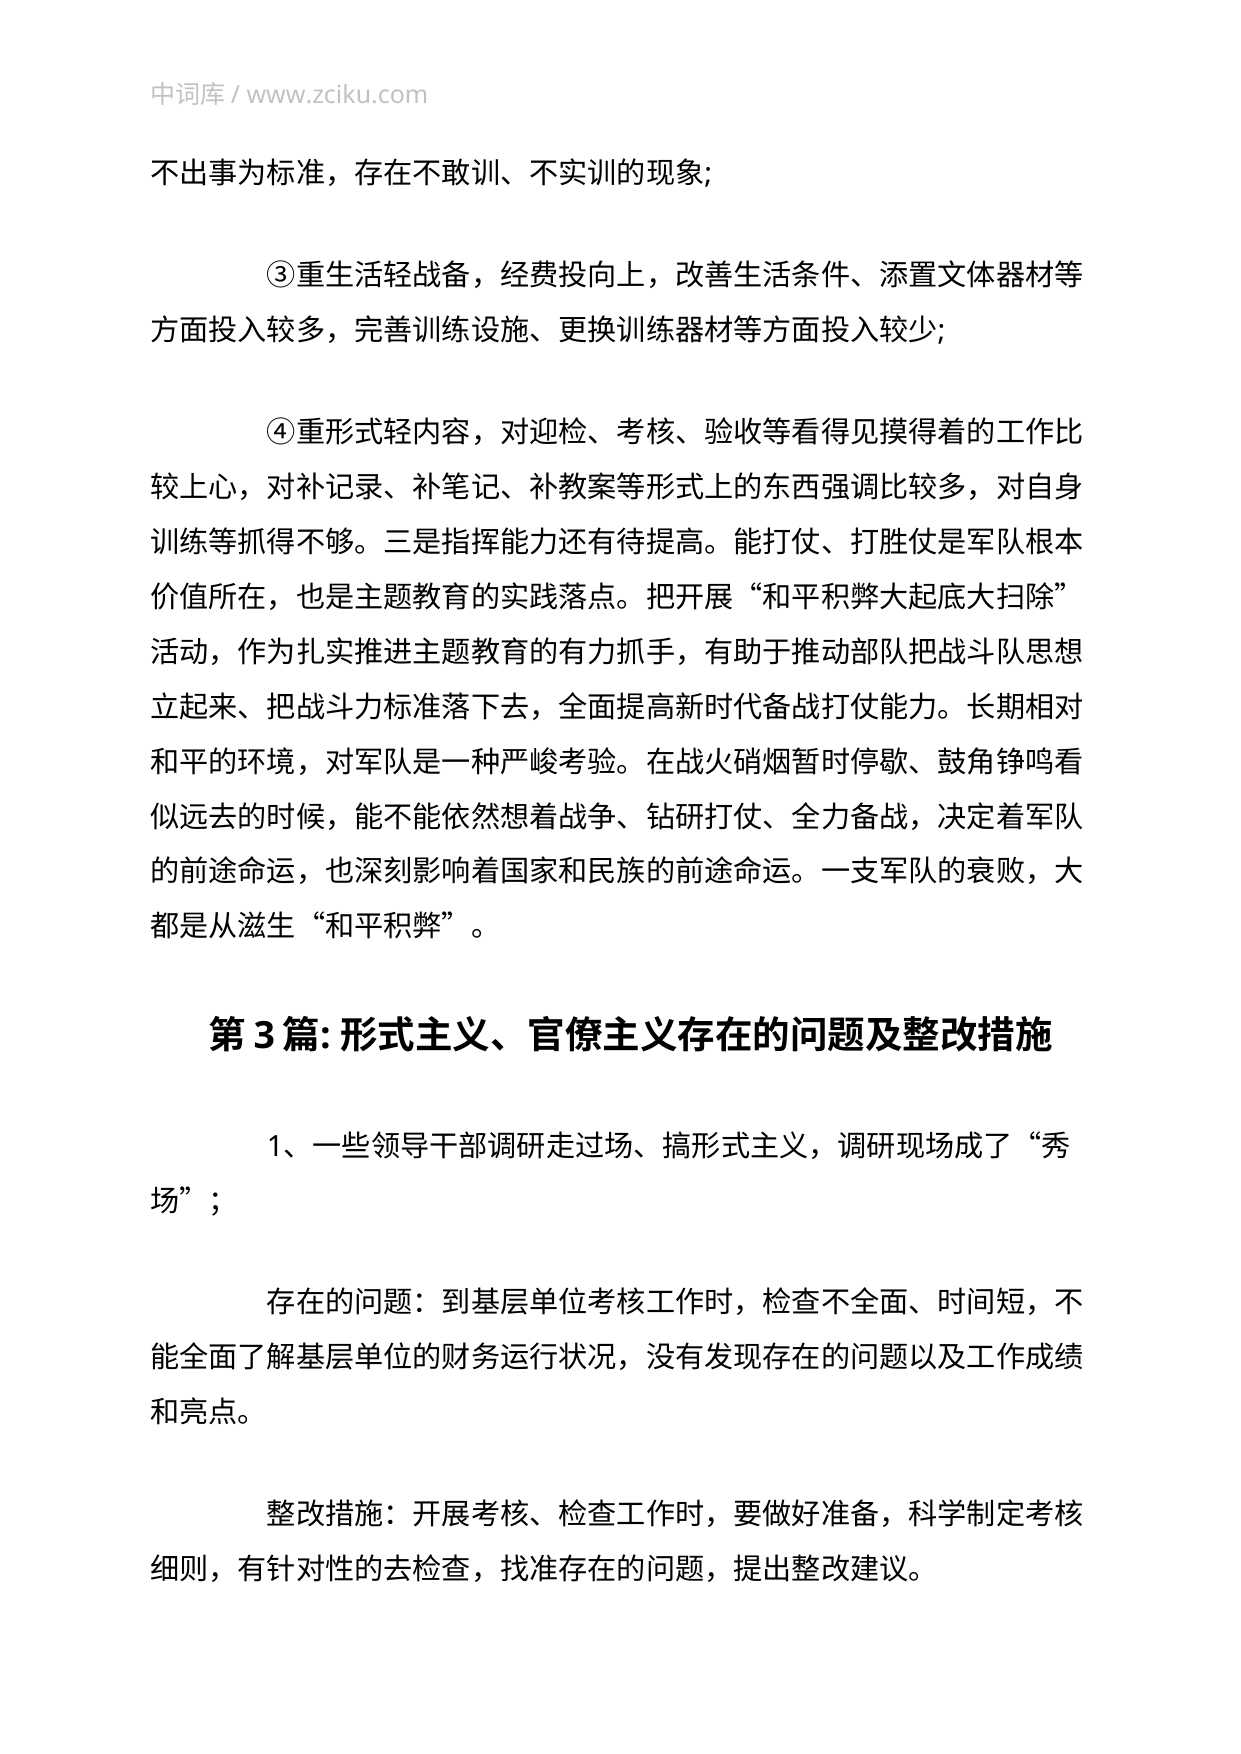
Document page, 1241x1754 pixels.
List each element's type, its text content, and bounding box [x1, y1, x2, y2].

text 存在的问题：到基层单位考核工作时，检查不全面、时间短，不能全面了解基层单位的财务运行状况，没有发现存在的问题以及工作成绩和亮点。 [150, 1279, 1090, 1431]
text 第3篇: 形式主义、官僚主义存在的问题及整改措施 [150, 1005, 1090, 1059]
text ④重形式轻内容，对迎检、考核、验收等看得见摸得着的工作比较上心，对补记录、补笔记、补教案等形式上的东西强调比较多，对自身训练等抓得不够。三是指挥能力还有待提高。能打仗、打胜仗是军队根本价值所在，也是主题教育的实践落点。把开展“和平积弊大起底大扫除”活动，作为扎实推进主题教育的有力抓手，有助于推动部队把战斗队思想立起来、把战斗力标准落下去，全面提高新时代备战打仗能力。长期相对和平的环境，对军队是一种严峻考验。在战火硝烟暂时停歇、鼓角铮鸣看似远去的时候，能不能依然想着战争、钻研打仗、全力备战，决定着军队的前途命运，也深刻影响着国家和民族的前途命运。一支军队的衰败，大都是从滋生“和平积弊”。 [150, 409, 1090, 945]
text 1、一些领导干部调研走过场、搞形式主义，调研现场成了“秀场”； [150, 1122, 1090, 1219]
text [150, 150, 1090, 192]
text 整改措施：开展考核、检查工作时，要做好准备，科学制定考核细则，有针对性的去检查，找准存在的问题，提出整改建议。 [150, 1491, 1090, 1588]
text ③重生活轻战备，经费投向上，改善生活条件、添置文体器材等方面投入较多，完善训练设施、更换训练器材等方面投入较少; [150, 252, 1090, 349]
